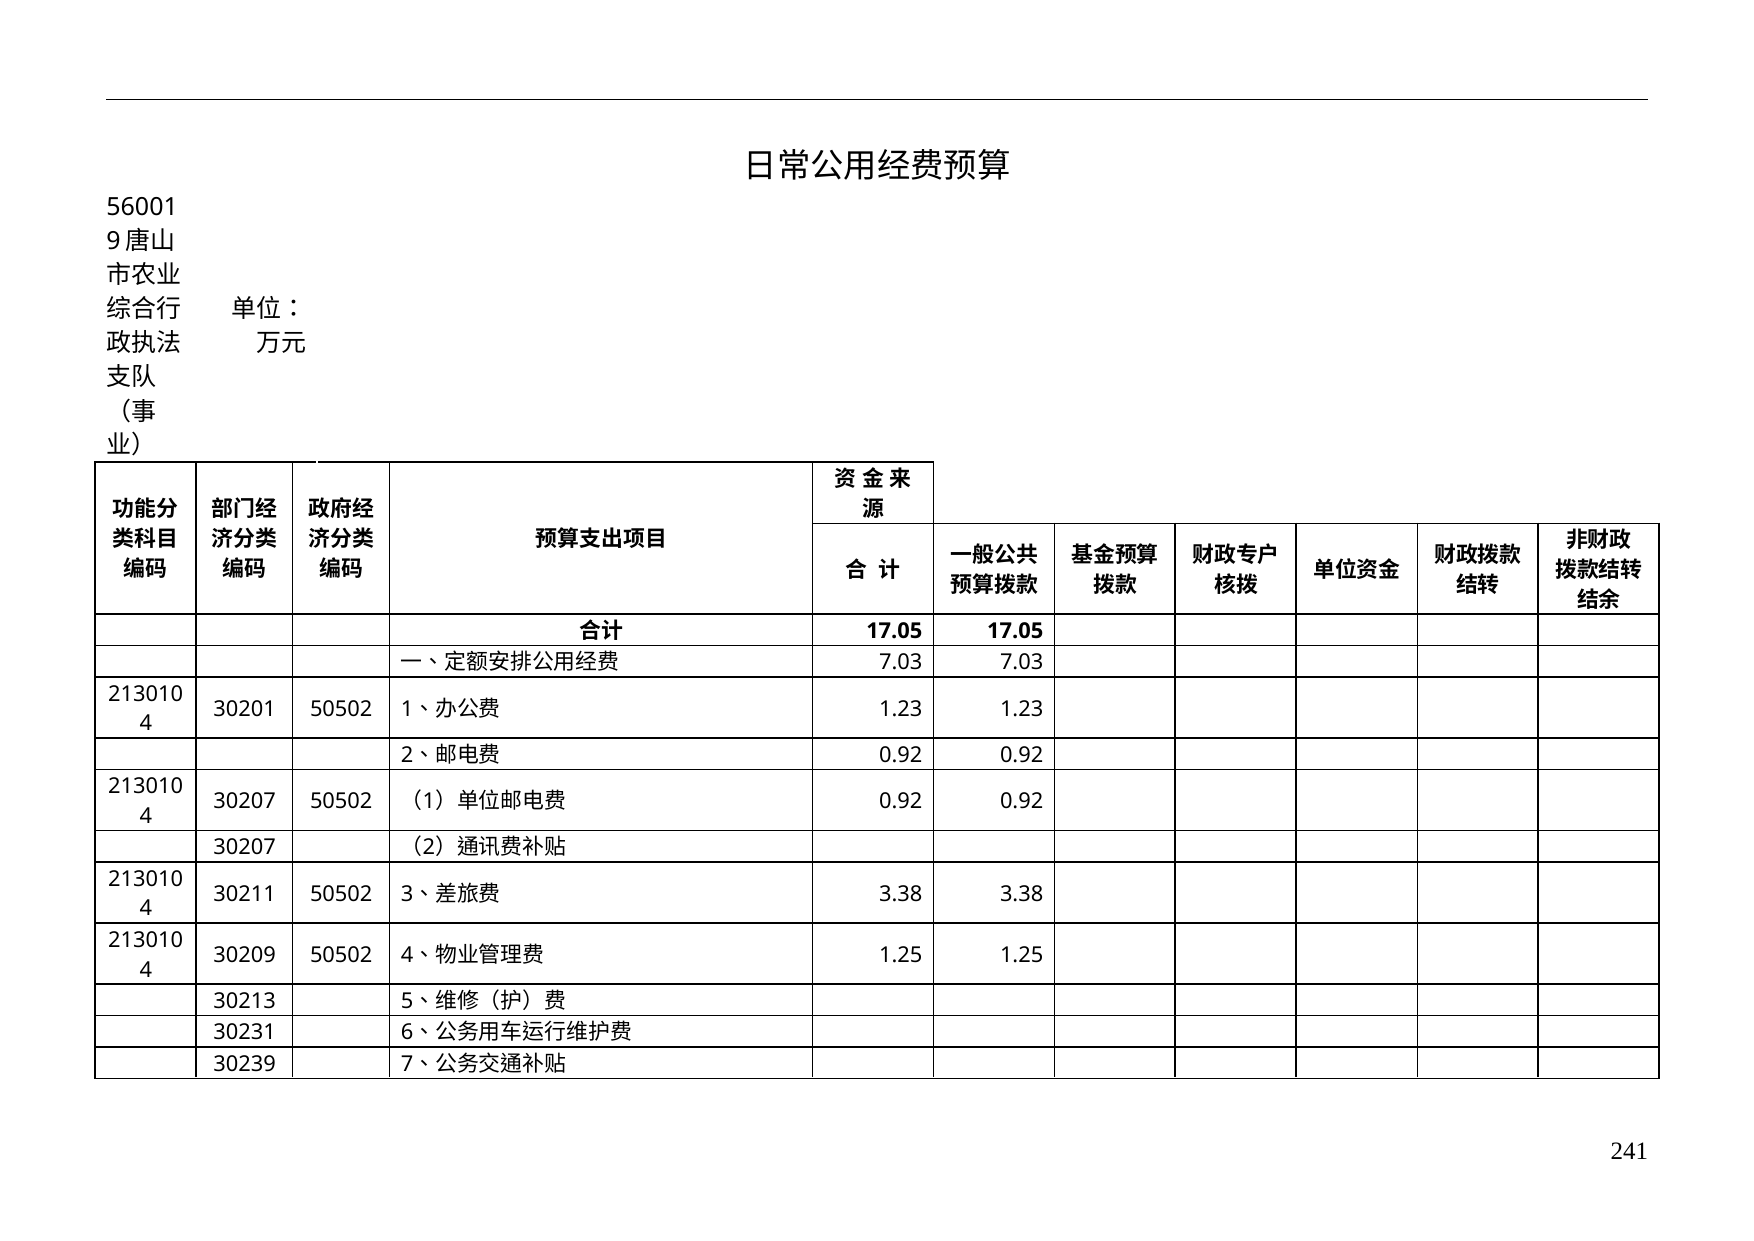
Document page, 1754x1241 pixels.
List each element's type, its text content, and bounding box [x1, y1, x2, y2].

text 日常公用经费预算 [106, 142, 1648, 187]
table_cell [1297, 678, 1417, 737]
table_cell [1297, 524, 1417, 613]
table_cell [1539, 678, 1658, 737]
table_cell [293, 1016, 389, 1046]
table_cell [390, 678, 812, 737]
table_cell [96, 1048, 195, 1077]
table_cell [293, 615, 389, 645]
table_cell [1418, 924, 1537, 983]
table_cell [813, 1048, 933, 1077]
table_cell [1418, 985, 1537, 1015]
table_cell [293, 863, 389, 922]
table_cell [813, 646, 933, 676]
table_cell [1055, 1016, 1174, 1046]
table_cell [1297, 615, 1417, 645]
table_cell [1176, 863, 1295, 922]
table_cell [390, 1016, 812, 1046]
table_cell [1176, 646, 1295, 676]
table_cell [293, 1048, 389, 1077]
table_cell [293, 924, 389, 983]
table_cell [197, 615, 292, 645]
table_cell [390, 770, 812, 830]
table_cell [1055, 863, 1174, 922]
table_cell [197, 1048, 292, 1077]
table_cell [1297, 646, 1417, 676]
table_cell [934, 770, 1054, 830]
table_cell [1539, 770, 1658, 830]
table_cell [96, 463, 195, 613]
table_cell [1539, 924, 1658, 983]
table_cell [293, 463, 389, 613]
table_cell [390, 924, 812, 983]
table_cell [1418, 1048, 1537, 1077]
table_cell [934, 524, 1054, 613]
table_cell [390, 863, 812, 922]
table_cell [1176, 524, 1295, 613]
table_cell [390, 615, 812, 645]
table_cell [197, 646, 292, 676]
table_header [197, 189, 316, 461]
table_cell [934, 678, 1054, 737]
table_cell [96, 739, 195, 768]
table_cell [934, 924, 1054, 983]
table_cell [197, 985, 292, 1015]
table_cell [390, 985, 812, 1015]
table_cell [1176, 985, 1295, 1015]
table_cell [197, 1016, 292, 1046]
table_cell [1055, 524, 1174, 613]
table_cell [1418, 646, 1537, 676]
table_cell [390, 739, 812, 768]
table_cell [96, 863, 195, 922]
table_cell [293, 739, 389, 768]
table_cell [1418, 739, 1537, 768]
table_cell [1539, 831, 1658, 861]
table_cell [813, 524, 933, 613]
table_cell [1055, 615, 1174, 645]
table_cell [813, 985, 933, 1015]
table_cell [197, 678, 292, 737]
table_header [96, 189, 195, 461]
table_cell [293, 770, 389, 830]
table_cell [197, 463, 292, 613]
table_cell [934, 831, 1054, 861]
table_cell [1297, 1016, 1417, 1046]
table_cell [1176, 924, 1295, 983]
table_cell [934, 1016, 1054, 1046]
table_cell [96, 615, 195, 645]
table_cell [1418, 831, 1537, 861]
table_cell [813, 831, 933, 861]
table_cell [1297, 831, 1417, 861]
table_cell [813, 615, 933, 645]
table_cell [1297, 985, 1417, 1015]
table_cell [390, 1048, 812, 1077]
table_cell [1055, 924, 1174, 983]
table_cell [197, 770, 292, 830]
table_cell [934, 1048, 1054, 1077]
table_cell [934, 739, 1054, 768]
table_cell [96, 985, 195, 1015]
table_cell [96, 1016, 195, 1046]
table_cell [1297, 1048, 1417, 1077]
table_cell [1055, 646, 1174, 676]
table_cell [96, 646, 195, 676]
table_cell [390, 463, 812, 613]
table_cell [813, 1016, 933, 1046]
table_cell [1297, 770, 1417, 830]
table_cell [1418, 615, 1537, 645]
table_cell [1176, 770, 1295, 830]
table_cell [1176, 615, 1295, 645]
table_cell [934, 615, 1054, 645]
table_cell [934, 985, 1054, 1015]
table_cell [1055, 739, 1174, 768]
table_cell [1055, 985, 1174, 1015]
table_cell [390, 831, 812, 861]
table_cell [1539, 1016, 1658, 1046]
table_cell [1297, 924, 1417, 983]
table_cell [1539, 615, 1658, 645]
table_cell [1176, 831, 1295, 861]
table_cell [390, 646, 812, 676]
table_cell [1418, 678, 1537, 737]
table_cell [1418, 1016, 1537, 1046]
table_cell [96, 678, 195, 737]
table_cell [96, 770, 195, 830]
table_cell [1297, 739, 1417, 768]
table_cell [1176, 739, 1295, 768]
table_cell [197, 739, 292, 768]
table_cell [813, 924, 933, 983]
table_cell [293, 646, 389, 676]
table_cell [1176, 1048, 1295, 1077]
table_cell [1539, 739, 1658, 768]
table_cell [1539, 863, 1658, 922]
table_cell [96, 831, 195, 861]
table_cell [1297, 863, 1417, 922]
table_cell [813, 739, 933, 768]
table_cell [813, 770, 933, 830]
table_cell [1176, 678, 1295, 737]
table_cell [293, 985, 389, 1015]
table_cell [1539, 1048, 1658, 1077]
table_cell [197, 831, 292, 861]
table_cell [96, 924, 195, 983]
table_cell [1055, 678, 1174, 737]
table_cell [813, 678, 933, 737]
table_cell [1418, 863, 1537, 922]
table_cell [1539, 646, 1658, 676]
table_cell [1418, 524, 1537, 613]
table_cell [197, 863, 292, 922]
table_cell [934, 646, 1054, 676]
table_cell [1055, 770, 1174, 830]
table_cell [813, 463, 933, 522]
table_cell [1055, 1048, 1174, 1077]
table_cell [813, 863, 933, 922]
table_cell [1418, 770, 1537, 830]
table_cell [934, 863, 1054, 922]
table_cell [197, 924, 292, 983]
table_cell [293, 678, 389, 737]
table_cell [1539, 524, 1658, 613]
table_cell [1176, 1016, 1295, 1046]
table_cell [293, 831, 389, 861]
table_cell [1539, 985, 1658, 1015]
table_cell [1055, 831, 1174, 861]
